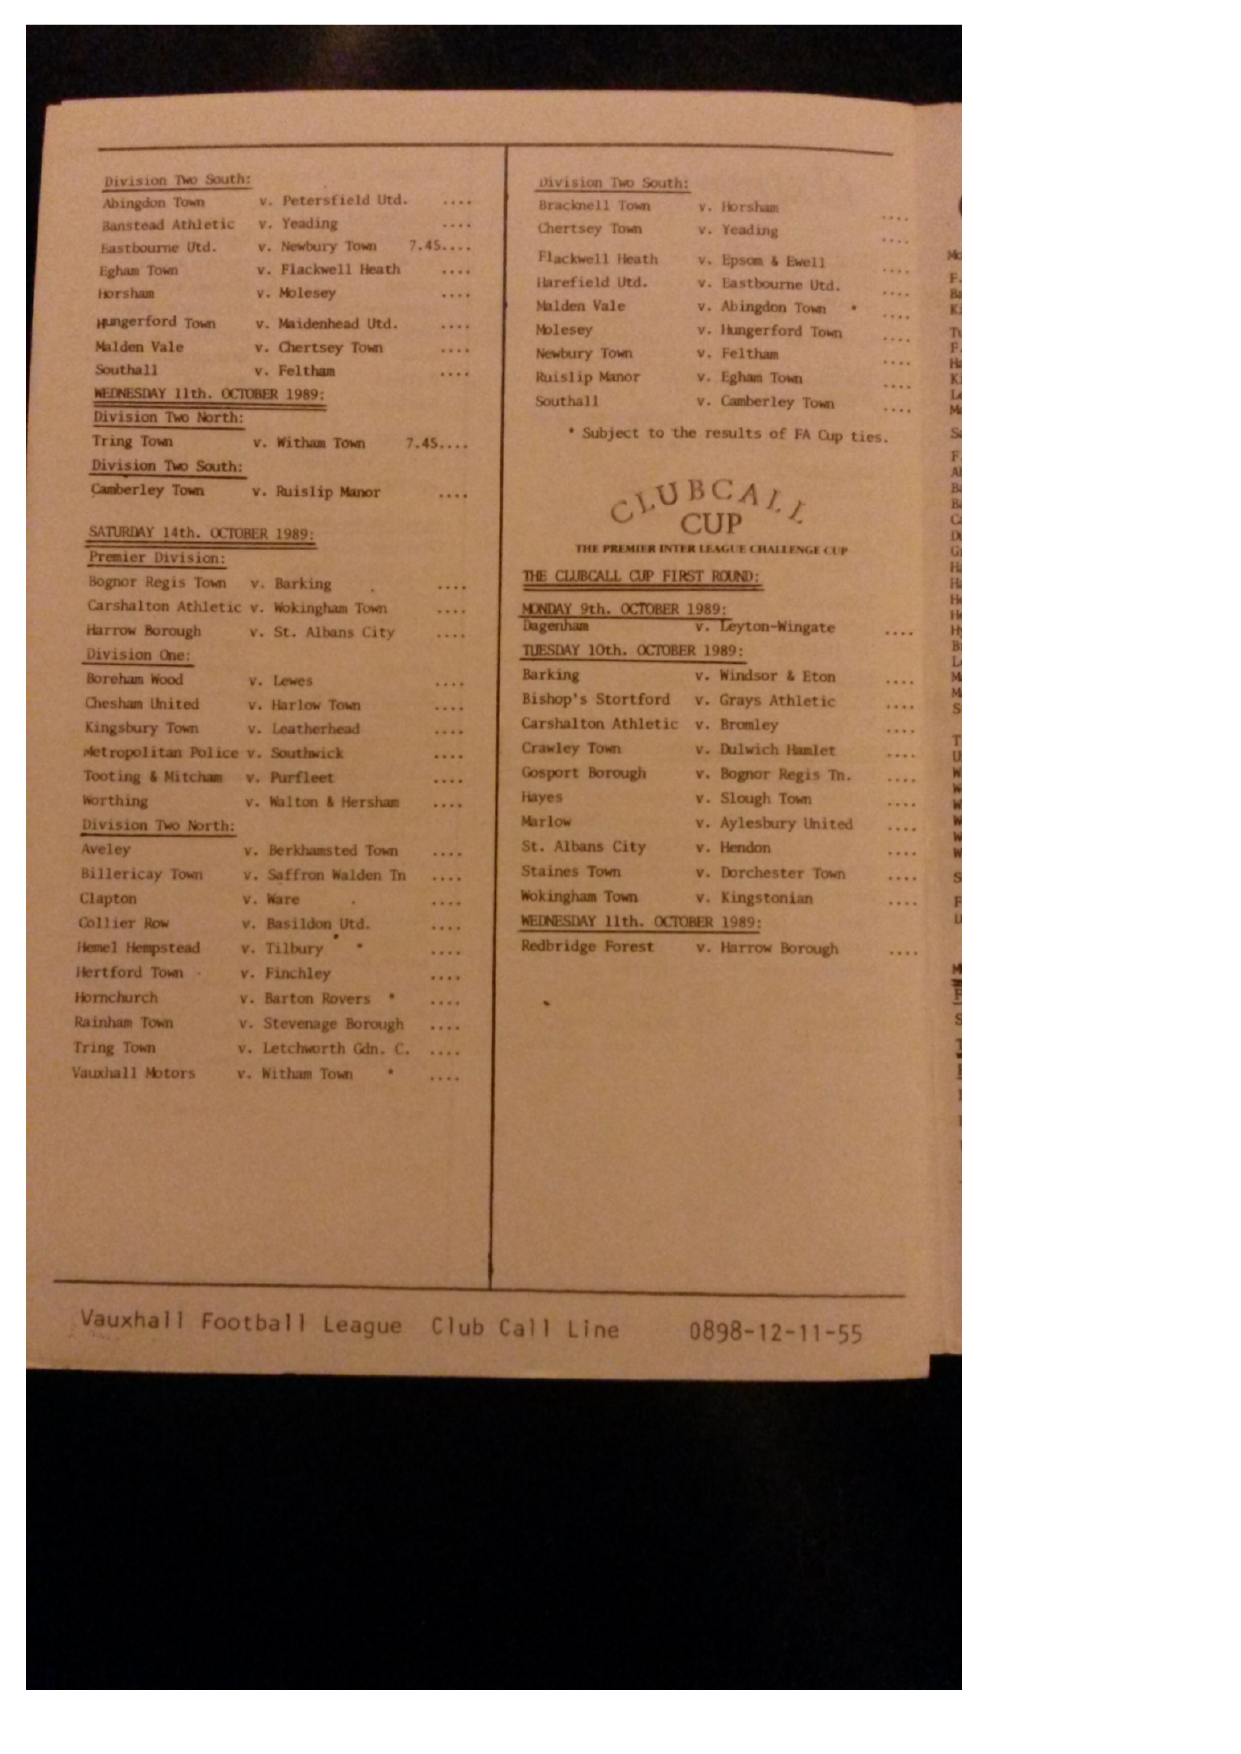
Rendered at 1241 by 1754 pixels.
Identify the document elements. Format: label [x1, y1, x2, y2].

picture [27, 27, 962, 1690]
